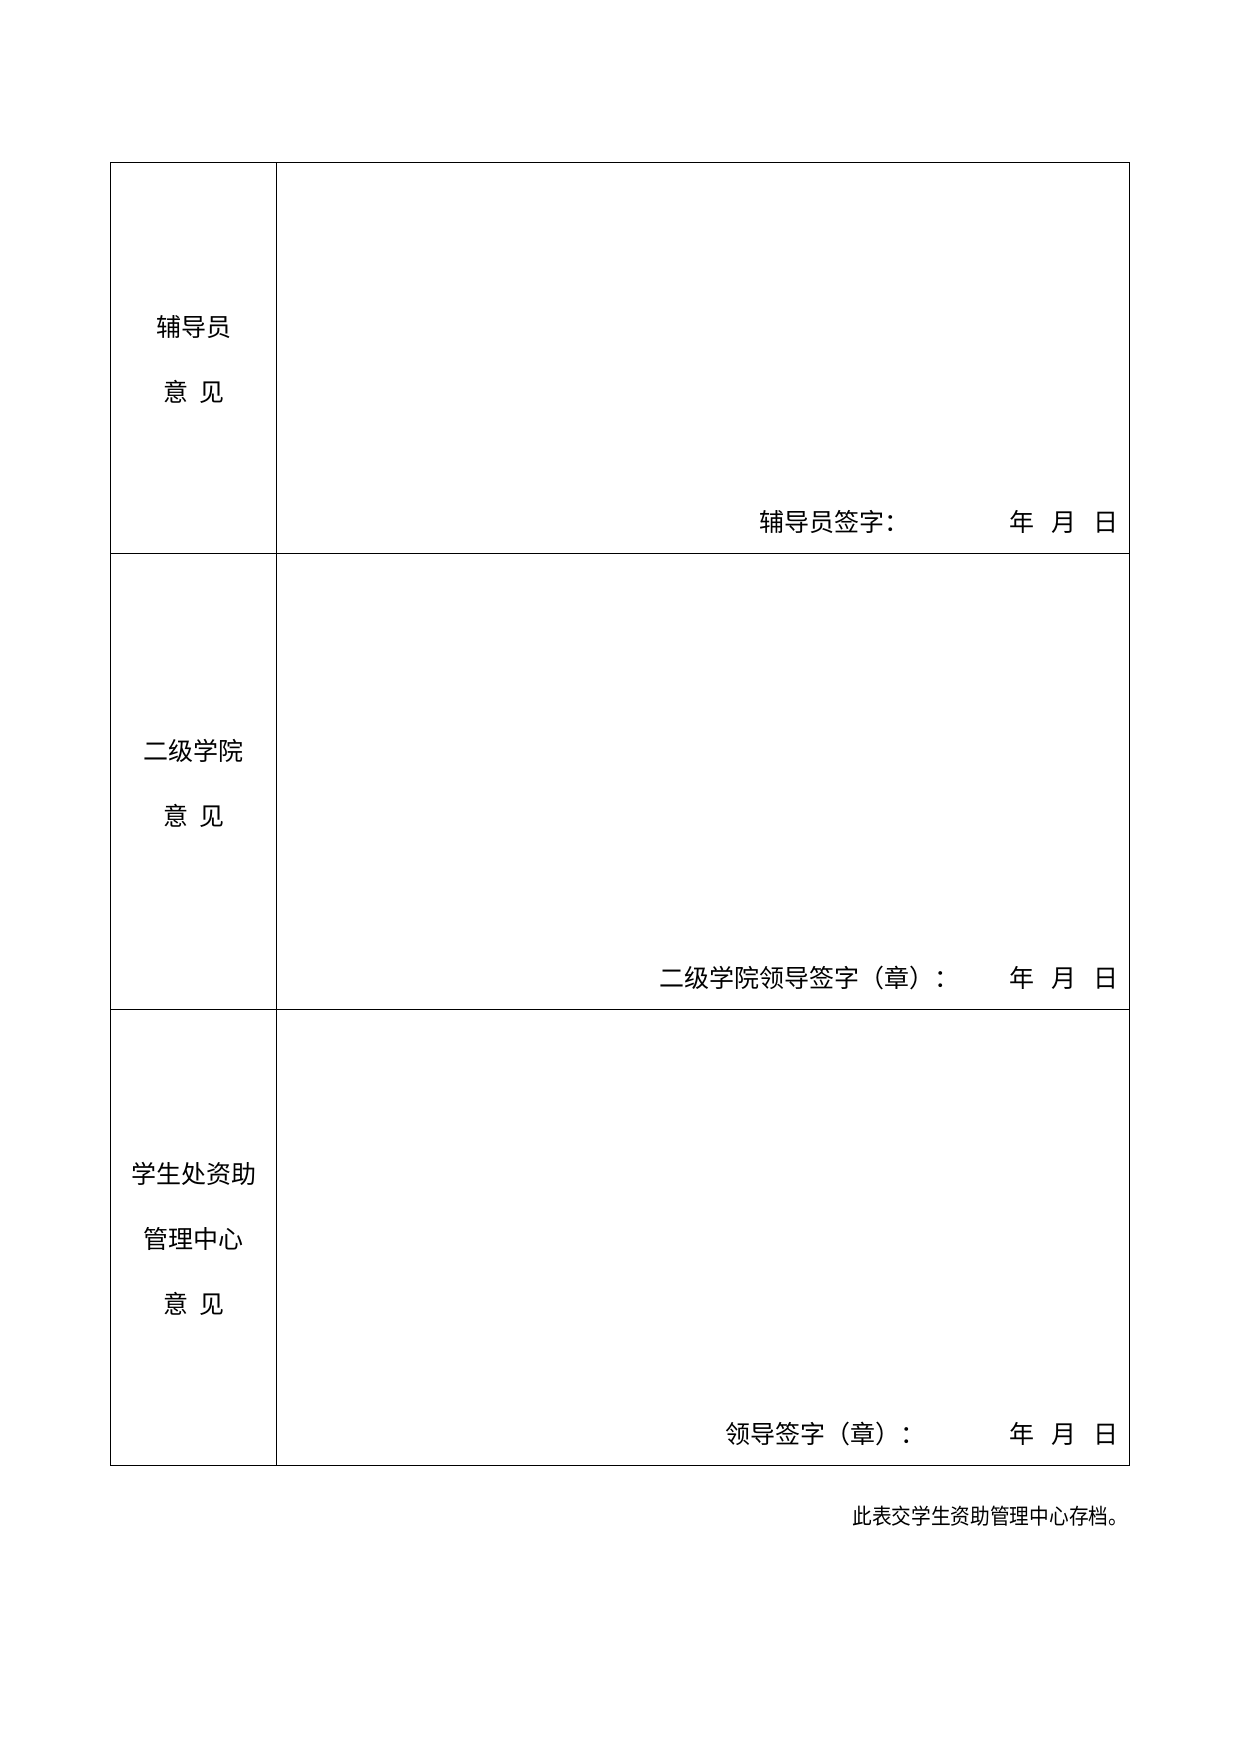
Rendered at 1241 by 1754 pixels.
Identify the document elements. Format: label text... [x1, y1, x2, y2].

table_cell 二级学院 意 见 [111, 554, 276, 1009]
text 此表交学生资助管理中心存档。 [112, 1499, 1128, 1531]
table_cell 辅导员 意 见 [111, 163, 276, 553]
table_cell 二级学院领导签字（章）： 年 月 日 [277, 554, 1129, 1009]
table_cell 领导签字（章）： 年 月 日 [277, 1010, 1129, 1465]
table_cell 学生处资助管理中心 意 见 [111, 1010, 276, 1465]
table_cell 辅导员签字： 年 月 日 [277, 163, 1129, 553]
